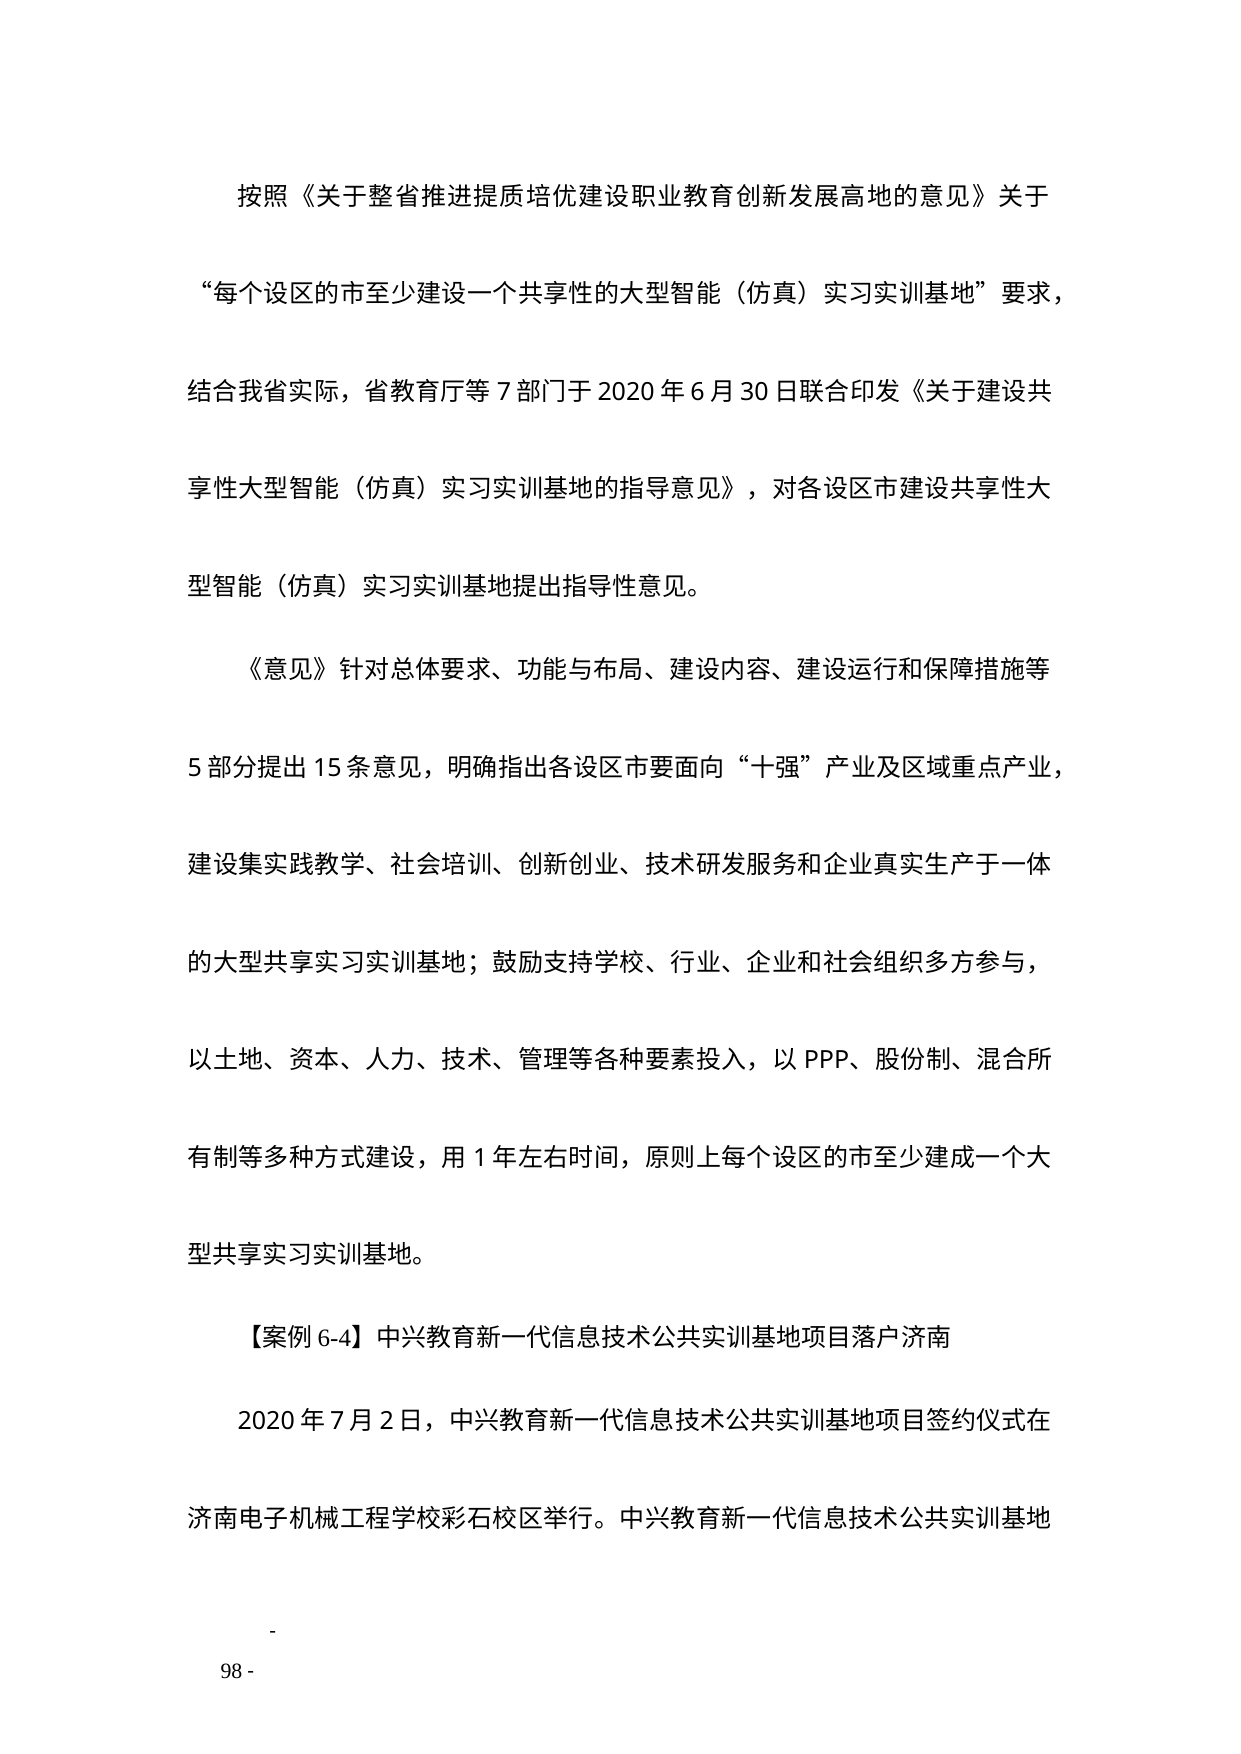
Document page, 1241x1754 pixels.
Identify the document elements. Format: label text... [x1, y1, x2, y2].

text 【案例6-4】中兴教育新一代信息技术公共实训基地项目落户济南 [187, 1303, 1053, 1368]
text 《意见》针对总体要求、功能与布局、建设内容、建设运行和保障措施等5部分提出15条意见，明确指出各设区市要面向“十强”产业及区域重点产业，建设集实践教学、社会培训、创新创业、技术研发服务和企业真实生产于一体的大型共享实习实训基地；鼓励支持学校、行业、企业和社会组织多方参与，以土地、资本、人力、技术、管理等各种要素投入，以PPP、股份制、混合所有制等多种方式建设，用1年左右时间，原则上每个设区的市至少建成一个大型共享实习实训基地。 [187, 635, 1053, 1285]
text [187, 1386, 1053, 1549]
text 按照《关于整省推进提质培优建设职业教育创新发展高地的意见》关于“每个设区的市至少建设一个共享性的大型智能（仿真）实习实训基地”要求，结合我省实际，省教育厅等7部门于2020年6月30日联合印发《关于建设共享性大型智能（仿真）实习实训基地的指导意见》，对各设区市建设共享性大型智能（仿真）实习实训基地提出指导性意见。 [187, 162, 1053, 617]
